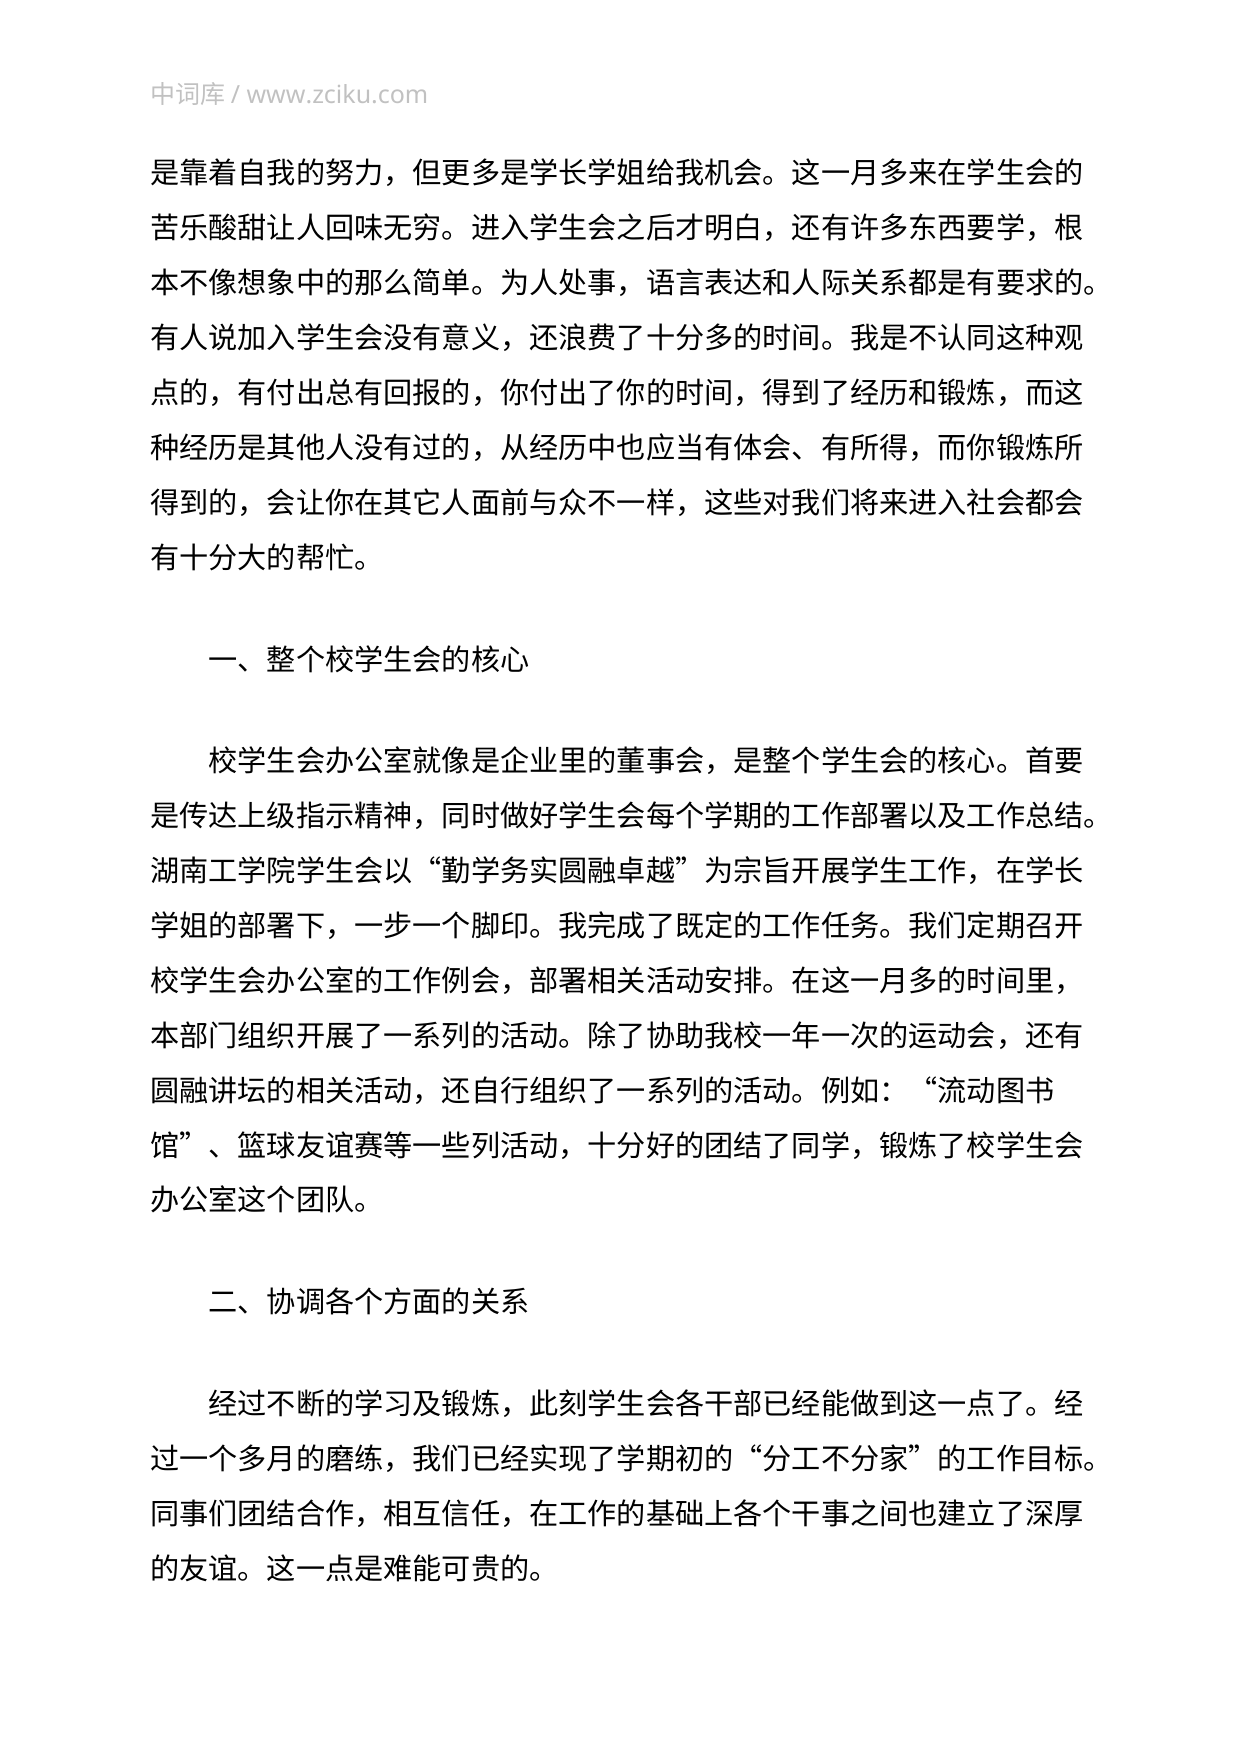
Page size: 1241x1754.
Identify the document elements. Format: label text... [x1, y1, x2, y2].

text 校学生会办公室就像是企业里的董事会，是整个学生会的核心。首要是传达上级指示精神，同时做好学生会每个学期的工作部署以及工作总结。湖南工学院学生会以“勤学务实圆融卓越”为宗旨开展学生工作，在学长学姐的部署下，一步一个脚印。我完成了既定的工作任务。我们定期召开校学生会办公室的工作例会，部署相关活动安排。在这一月多的时间里，本部门组织开展了一系列的活动。除了协助我校一年一次的运动会，还有圆融讲坛的相关活动，还自行组织了一系列的活动。例如：“流动图书馆”、篮球友谊赛等一些列活动，十分好的团结了同学，锻炼了校学生会办公室这个团队。 [150, 738, 1090, 1219]
text 二、协调各个方面的关系 [150, 1279, 1090, 1321]
text 经过不断的学习及锻炼，此刻学生会各干部已经能做到这一点了。经过一个多月的磨练，我们已经实现了学期初的“分工不分家”的工作目标。同事们团结合作，相互信任，在工作的基础上各个干事之间也建立了深厚的友谊。这一点是难能可贵的。 [150, 1381, 1090, 1587]
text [150, 150, 1090, 577]
text 一、整个校学生会的核心 [150, 636, 1090, 678]
